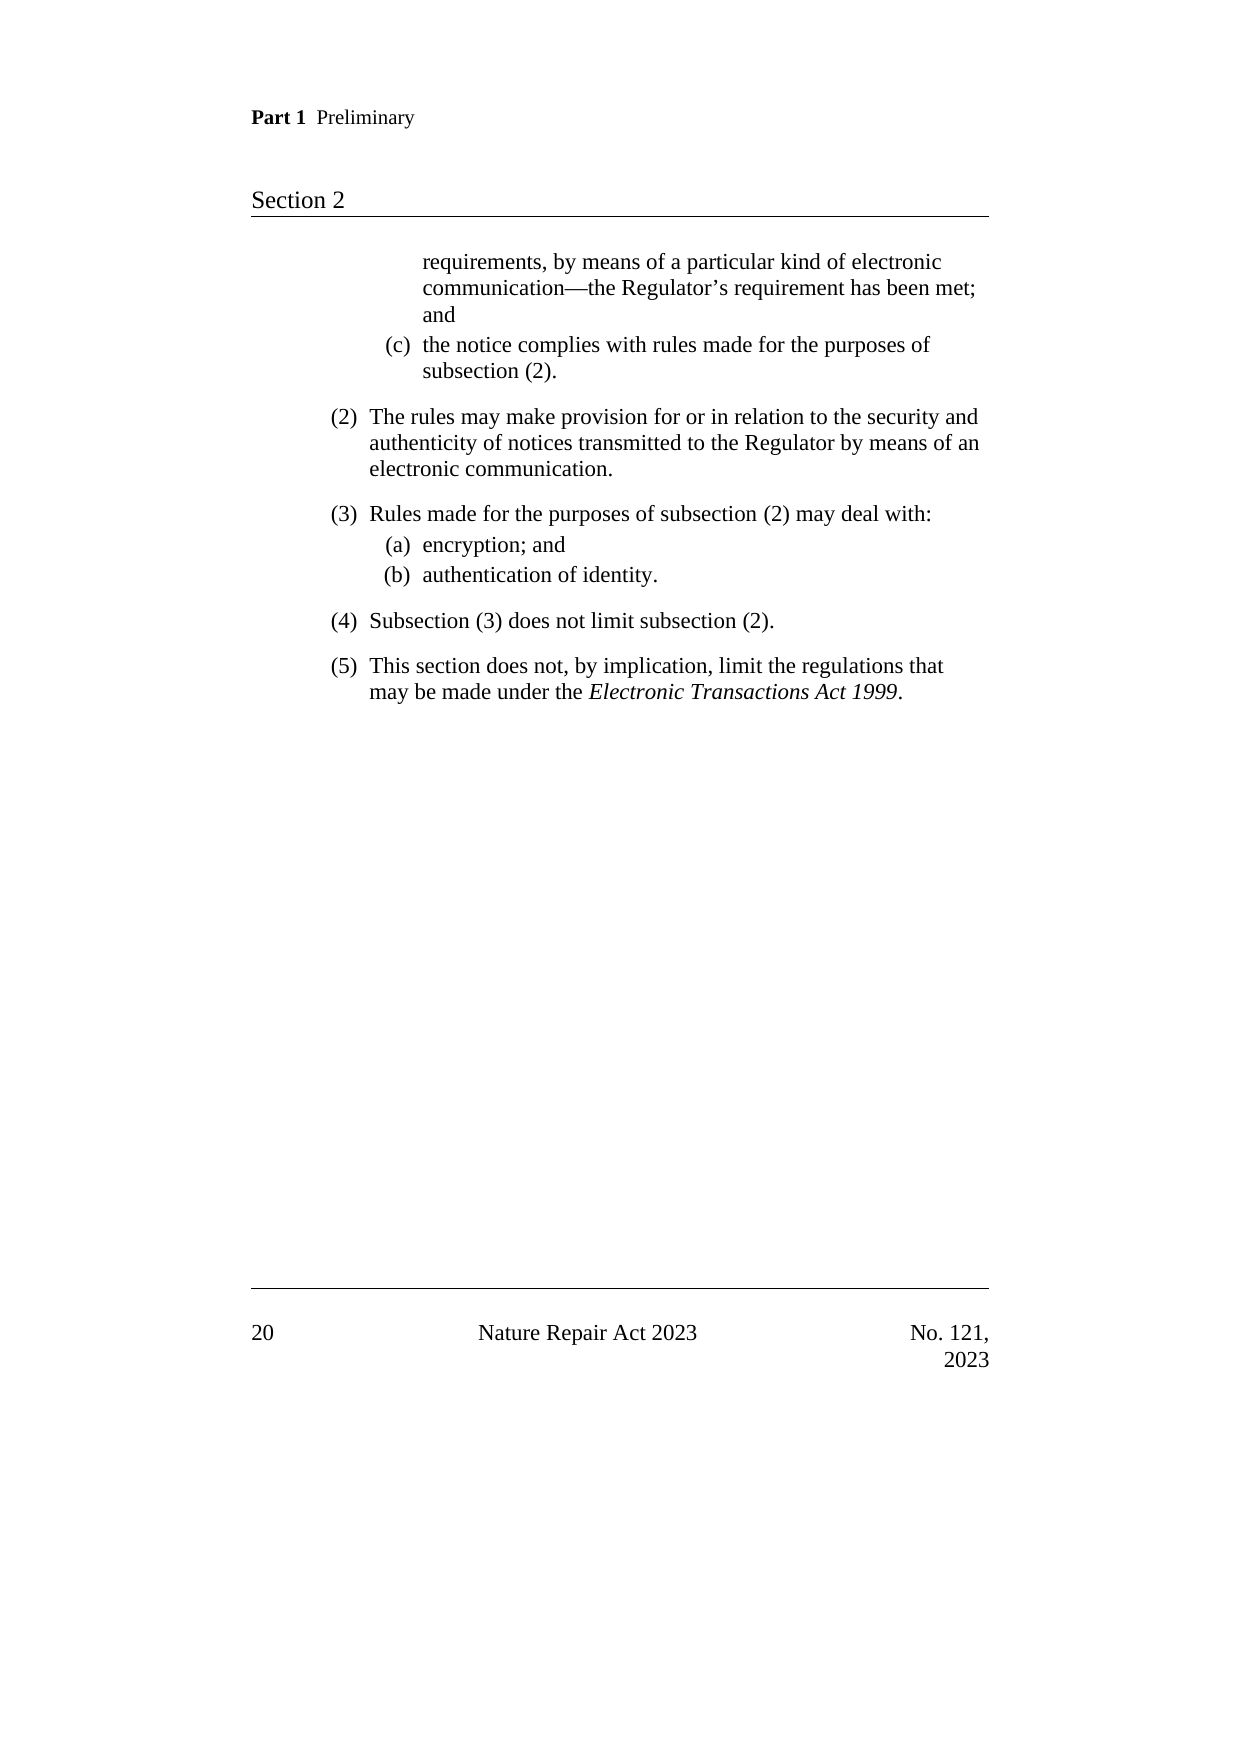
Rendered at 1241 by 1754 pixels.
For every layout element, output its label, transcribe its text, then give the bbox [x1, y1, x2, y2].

text (2) The rules may make provision for or in relation to the security and authenticity of notices transmitted to the Regulator by means of an electronic communication. [251, 403, 989, 482]
text (a) encryption; and [251, 531, 989, 557]
text (3) Rules made for the purposes of subsection (2) may deal with: [251, 501, 989, 527]
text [251, 248, 989, 327]
text (b) authentication of identity. [251, 562, 989, 588]
text (4) Subsection (3) does not limit subsection (2). [251, 607, 989, 633]
text (c) the notice complies with rules made for the purposes of subsection (2). [251, 331, 989, 384]
text (5) This section does not, by implication, limit the regulations that may be made under the Electronic Transactions Act 1999. [251, 652, 989, 704]
